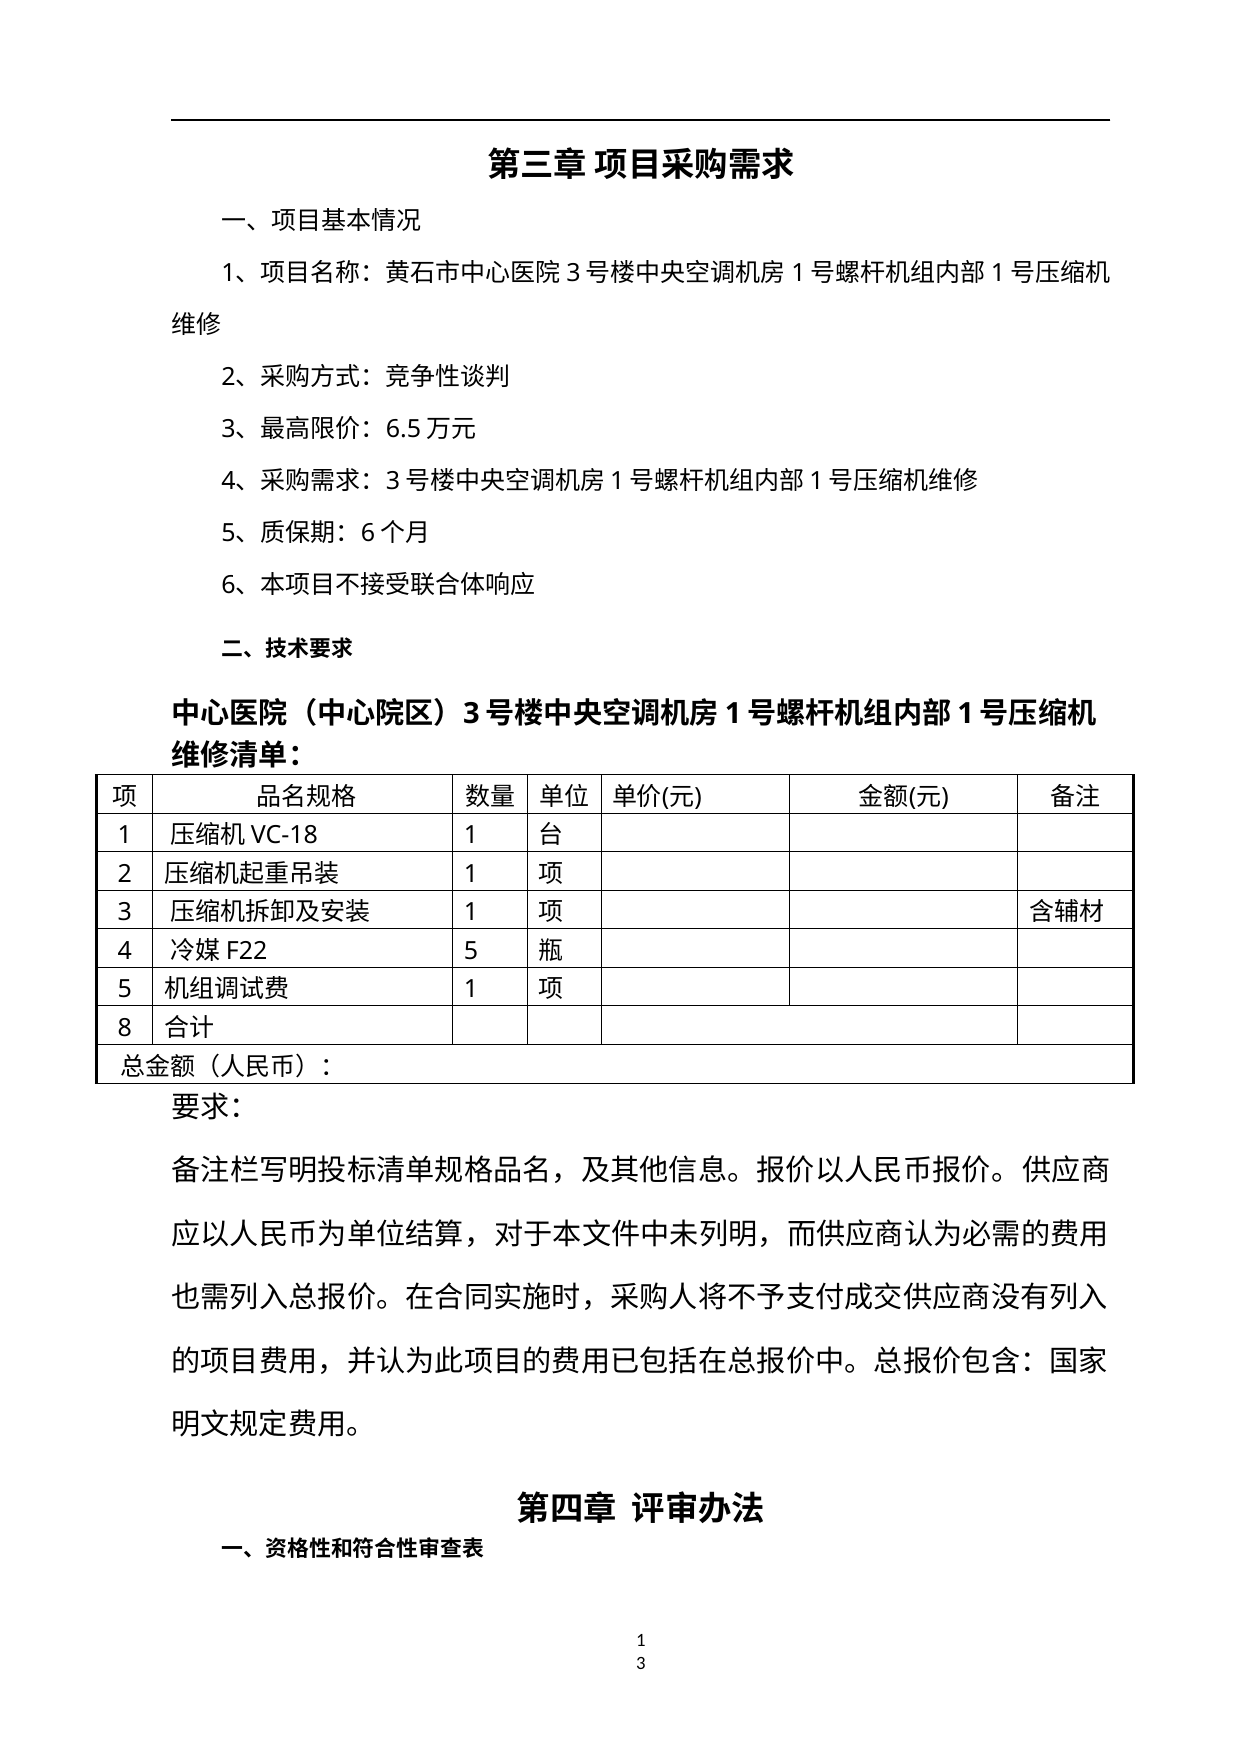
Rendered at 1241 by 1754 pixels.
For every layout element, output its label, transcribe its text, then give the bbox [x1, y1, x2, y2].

table_cell 1 [453, 891, 527, 928]
table_header 金额(元) [790, 775, 1017, 813]
text 3、最高限价：6.5万元 [171, 396, 1110, 448]
table_cell 1 [453, 852, 527, 890]
table_cell 压缩机拆卸及安装 [153, 891, 452, 928]
table_cell [528, 1006, 601, 1044]
table_cell [1018, 968, 1132, 1005]
subtitle 第三章 项目采购需求 [171, 133, 1110, 188]
table_cell 5 [453, 929, 527, 967]
table_cell [790, 852, 1017, 890]
table_cell 瓶 [528, 929, 601, 967]
table_cell [602, 891, 789, 928]
table_cell [602, 1006, 1017, 1044]
text 一、项目基本情况 [171, 188, 1110, 240]
table_cell 1 [453, 814, 527, 851]
table_cell [1018, 814, 1132, 851]
table_cell [1018, 929, 1132, 967]
text 2、采购方式：竞争性谈判 [171, 344, 1110, 396]
table_cell [790, 814, 1017, 851]
table_cell [790, 929, 1017, 967]
table_cell 3 [98, 891, 152, 928]
table_cell [1018, 1006, 1132, 1044]
table_cell 压缩机VC-18 [153, 814, 452, 851]
table_header 单位 [528, 775, 601, 813]
table_cell 台 [528, 814, 601, 851]
text 备注栏写明投标清单规格品名，及其他信息。报价以人民币报价。供应商应以人民币为单位结算，对于本文件中未列明，而供应商认为必需的费用也需列入总报价。在合同实施时，采购人将不予支付成交供应商没有列入的项目费用，并认为此项目的费用已包括在总报价中。总报价包含：国家明文规定费用。 [171, 1147, 1110, 1443]
table_cell [1018, 852, 1132, 890]
table_cell 合计 [153, 1006, 452, 1044]
text 二、技术要求 [171, 631, 1110, 663]
table_header 品名规格 [153, 775, 452, 813]
table_cell 总金额（人民币）： [98, 1045, 1132, 1082]
table_header 项 [98, 775, 152, 813]
table_cell [602, 929, 789, 967]
table_header 备注 [1018, 775, 1132, 813]
table_cell 项 [528, 968, 601, 1005]
table_cell 项 [528, 891, 601, 928]
text 6、本项目不接受联合体响应 [171, 552, 1110, 604]
table_cell [790, 968, 1017, 1005]
subtitle 第四章 评审办法 [171, 1477, 1110, 1531]
table_cell 2 [98, 852, 152, 890]
table_cell 4 [98, 929, 152, 967]
text 中心医院（中心院区）3号楼中央空调机房1号螺杆机组内部1号压缩机维修清单： [171, 689, 1110, 774]
table_cell [602, 852, 789, 890]
table_cell 压缩机起重吊装 [153, 852, 452, 890]
text 要求： [171, 1084, 1110, 1126]
table_header 数量 [453, 775, 527, 813]
table_cell 冷媒F22 [153, 929, 452, 967]
table_header 单价(元) [602, 775, 789, 813]
table_cell 含辅材 [1018, 891, 1132, 928]
table_cell [453, 1006, 527, 1044]
table_cell 5 [98, 968, 152, 1005]
table_cell [790, 891, 1017, 928]
table_cell 8 [98, 1006, 152, 1044]
text 一、资格性和符合性审查表 [171, 1531, 1110, 1562]
text 4、采购需求：3号楼中央空调机房1号螺杆机组内部1号压缩机维修 [171, 448, 1110, 500]
table_cell [602, 814, 789, 851]
table_cell 项 [528, 852, 601, 890]
table_cell 机组调试费 [153, 968, 452, 1005]
text 1、项目名称：黄石市中心医院3号楼中央空调机房1号螺杆机组内部1号压缩机维修 [171, 240, 1110, 344]
table_cell 1 [453, 968, 527, 1005]
text 5、质保期：6个月 [171, 500, 1110, 552]
table_cell [602, 968, 789, 1005]
table_cell 1 [98, 814, 152, 851]
